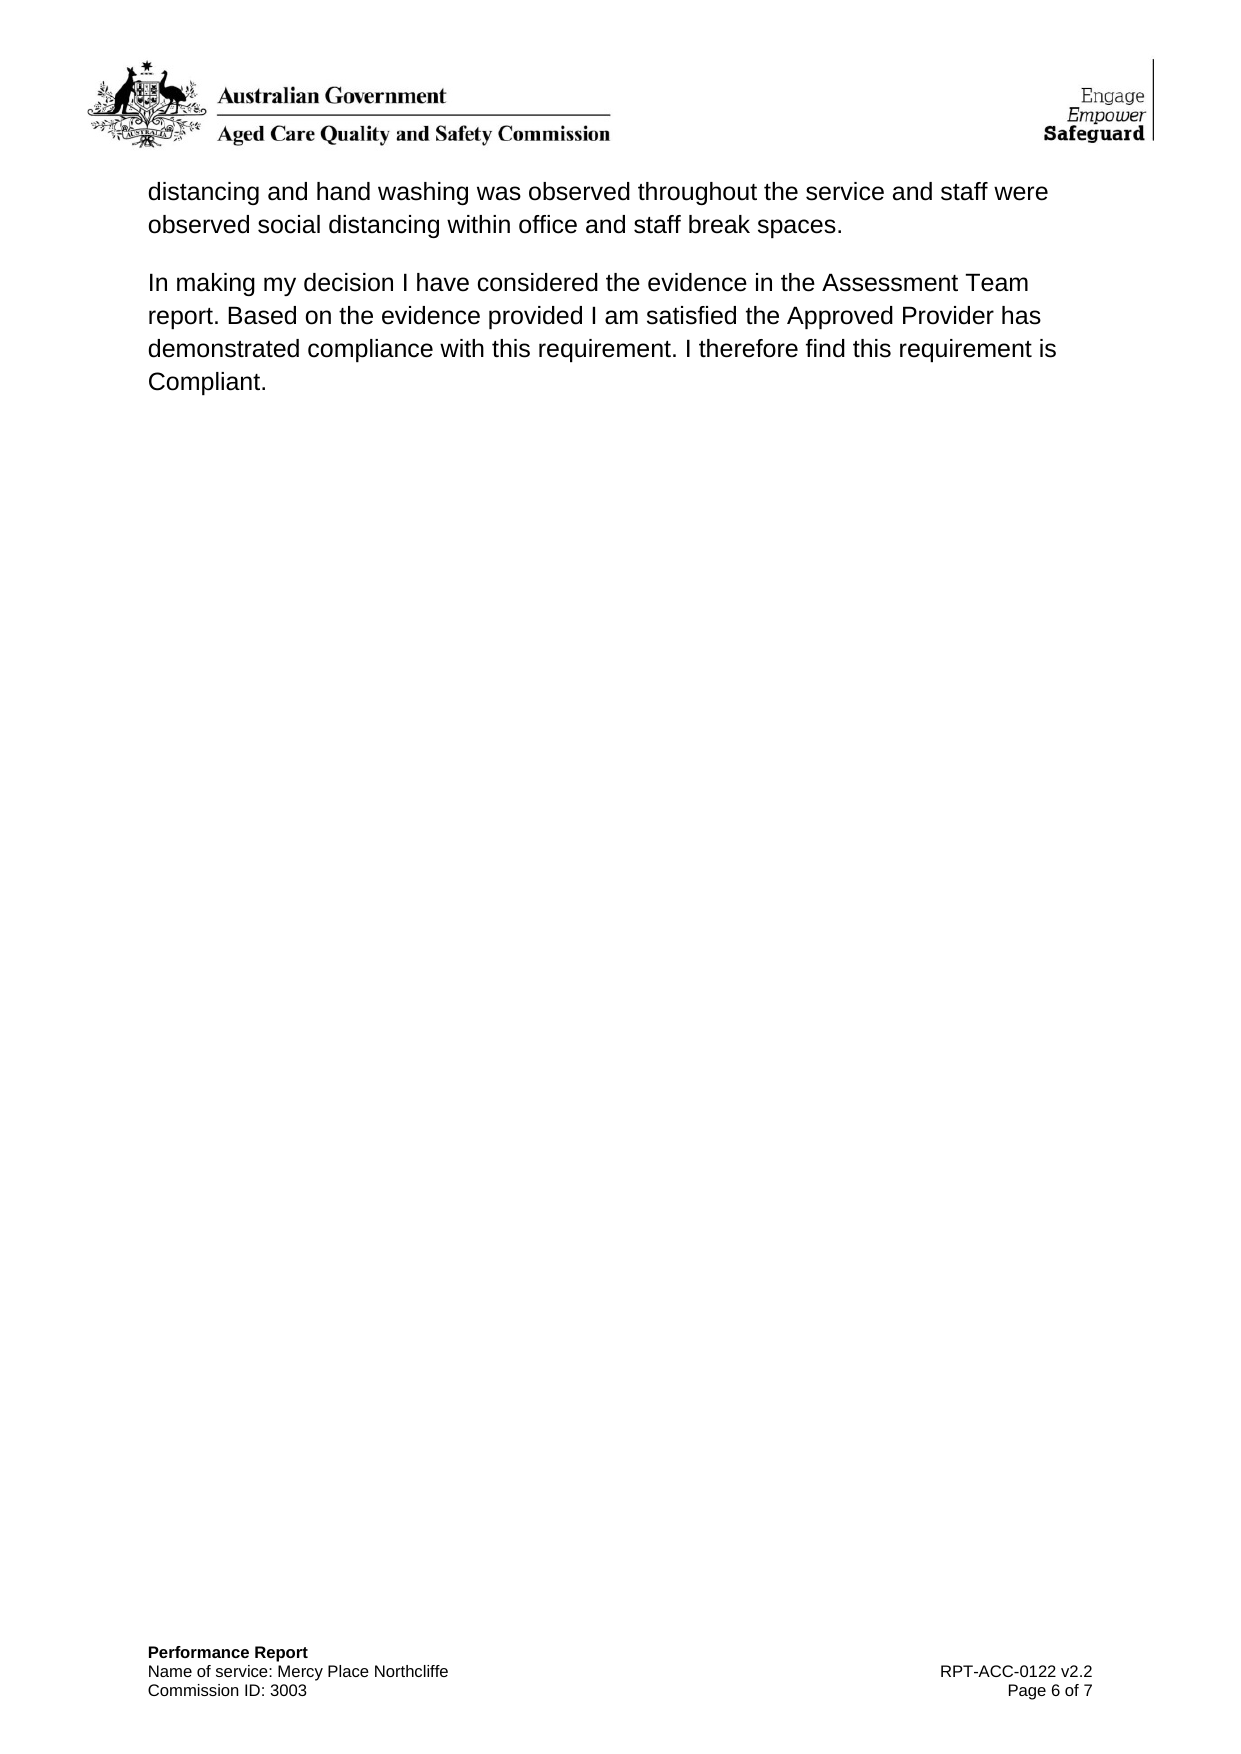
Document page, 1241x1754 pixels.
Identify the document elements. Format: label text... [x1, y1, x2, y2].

text In making my decision I have considered the evidence in the Assessment Team report. Based on the evidence provided I am satisfied the Approved Provider has demonstrated compliance with this requirement. I therefore find this requirement is Compliant. [148, 268, 1092, 396]
picture [1, 0, 1241, 169]
